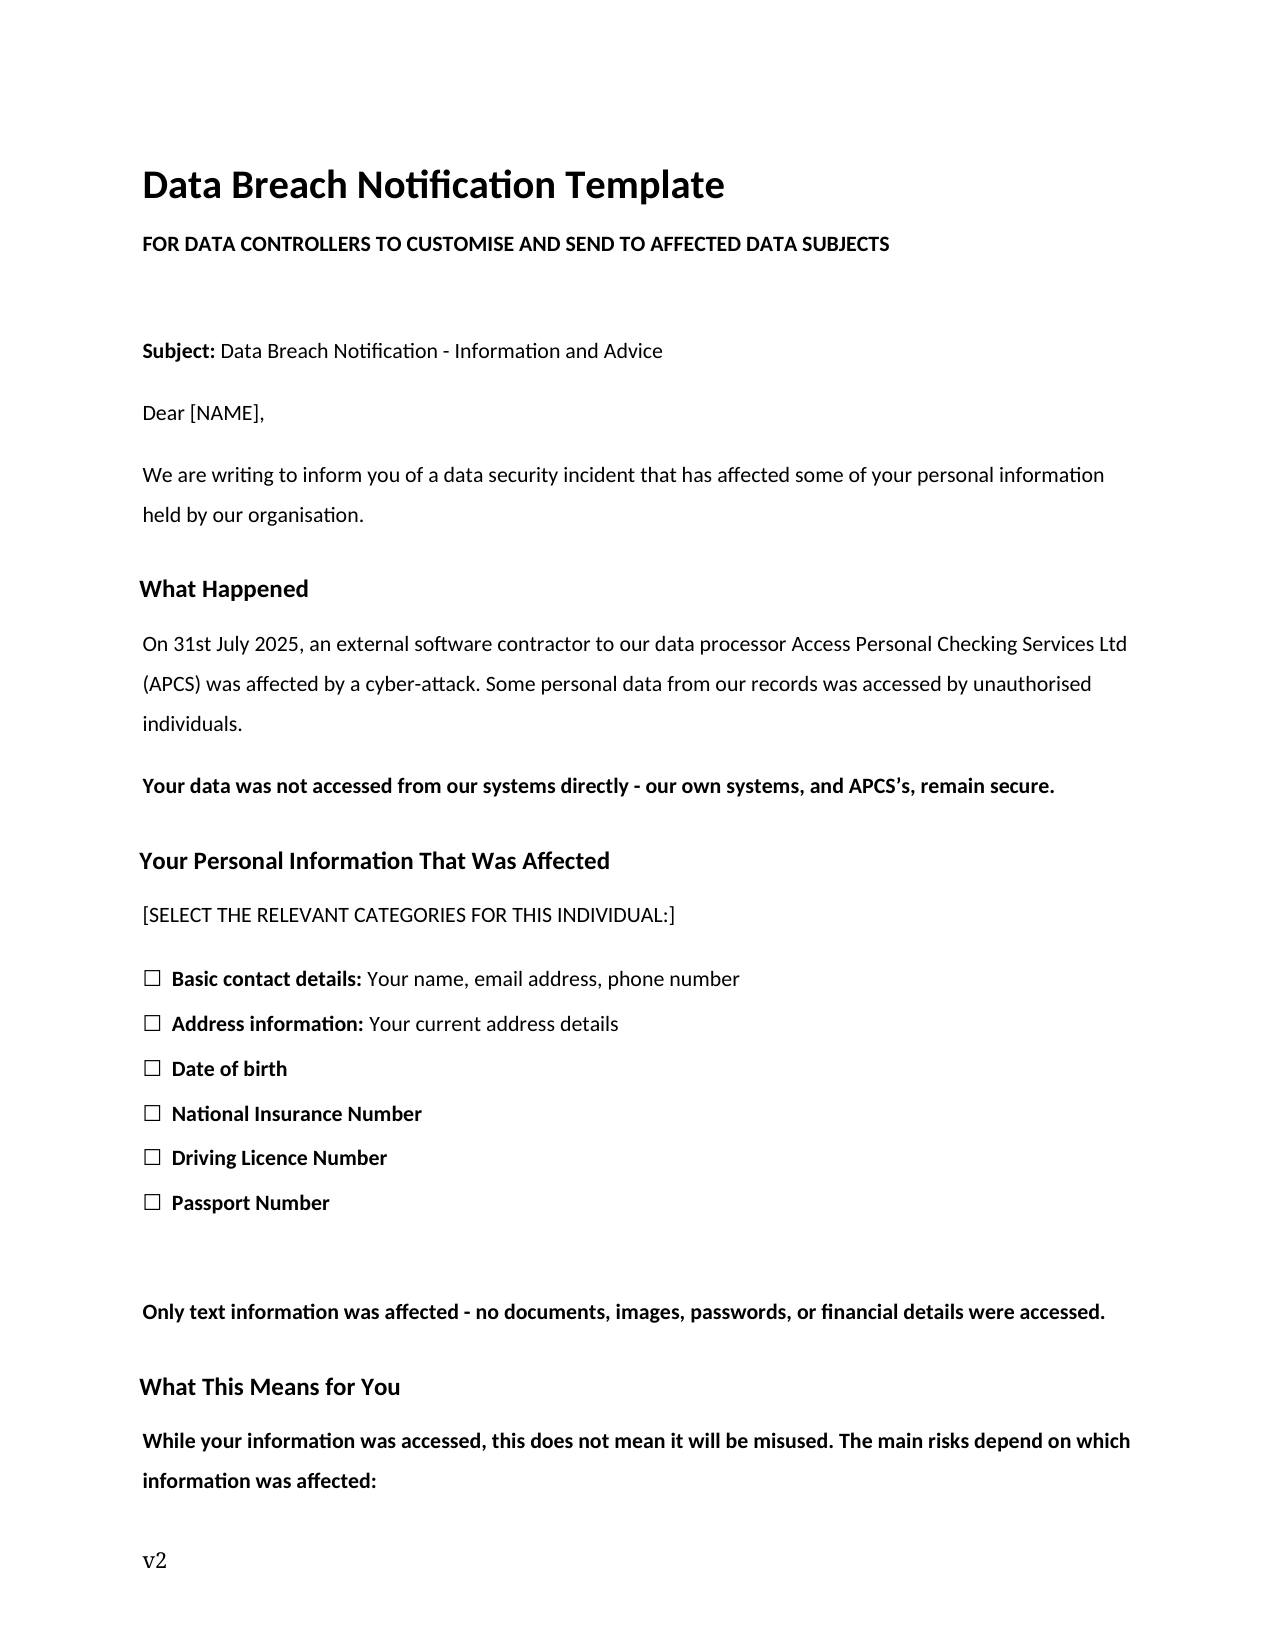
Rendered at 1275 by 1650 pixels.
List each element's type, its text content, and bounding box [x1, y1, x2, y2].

text What Happened [139, 573, 1133, 604]
text Subject: Data Breach Notification - Information and Advice [142, 337, 1133, 364]
text Only text information was affected - no documents, images, passwords, or financial details were accessed. [142, 1298, 1133, 1325]
text Your Personal Information That Was Affected [139, 845, 1133, 875]
text [SELECT THE RELEVANT CATEGORIES FOR THIS INDIVIDUAL:] [142, 902, 1133, 928]
text Dear [NAME], [142, 399, 1133, 426]
text Your data was not accessed from our systems directly - our own systems, and APCS’s, remain secure. [142, 772, 1133, 799]
text Data Breach Notification Template [142, 158, 1133, 208]
text We are writing to inform you of a data security incident that has affected some of your personal information held by our organisation. [142, 461, 1133, 527]
text What This Means for You [139, 1371, 1133, 1401]
text FOR DATA CONTROLLERS TO CUSTOMISE AND SEND TO AFFECTED DATA SUBJECTS [142, 230, 1133, 257]
text While your information was accessed, this does not mean it will be misused. The main risks depend on which information was affected: [142, 1428, 1133, 1494]
text On 31st July 2025, an external software contractor to our data processor Access Personal Checking Services Ltd (APCS) was affected by a cyber-attack. Some personal data from our records was accessed by unauthorised individuals. [142, 630, 1133, 737]
text ☐ Basic contact details: Your name, email address, phone number ☐ Address information: Your current address details ☐ Date of birth ☐ National Insurance Number ☐ Driving Licence Number ☐ Passport Number [142, 963, 1133, 1261]
